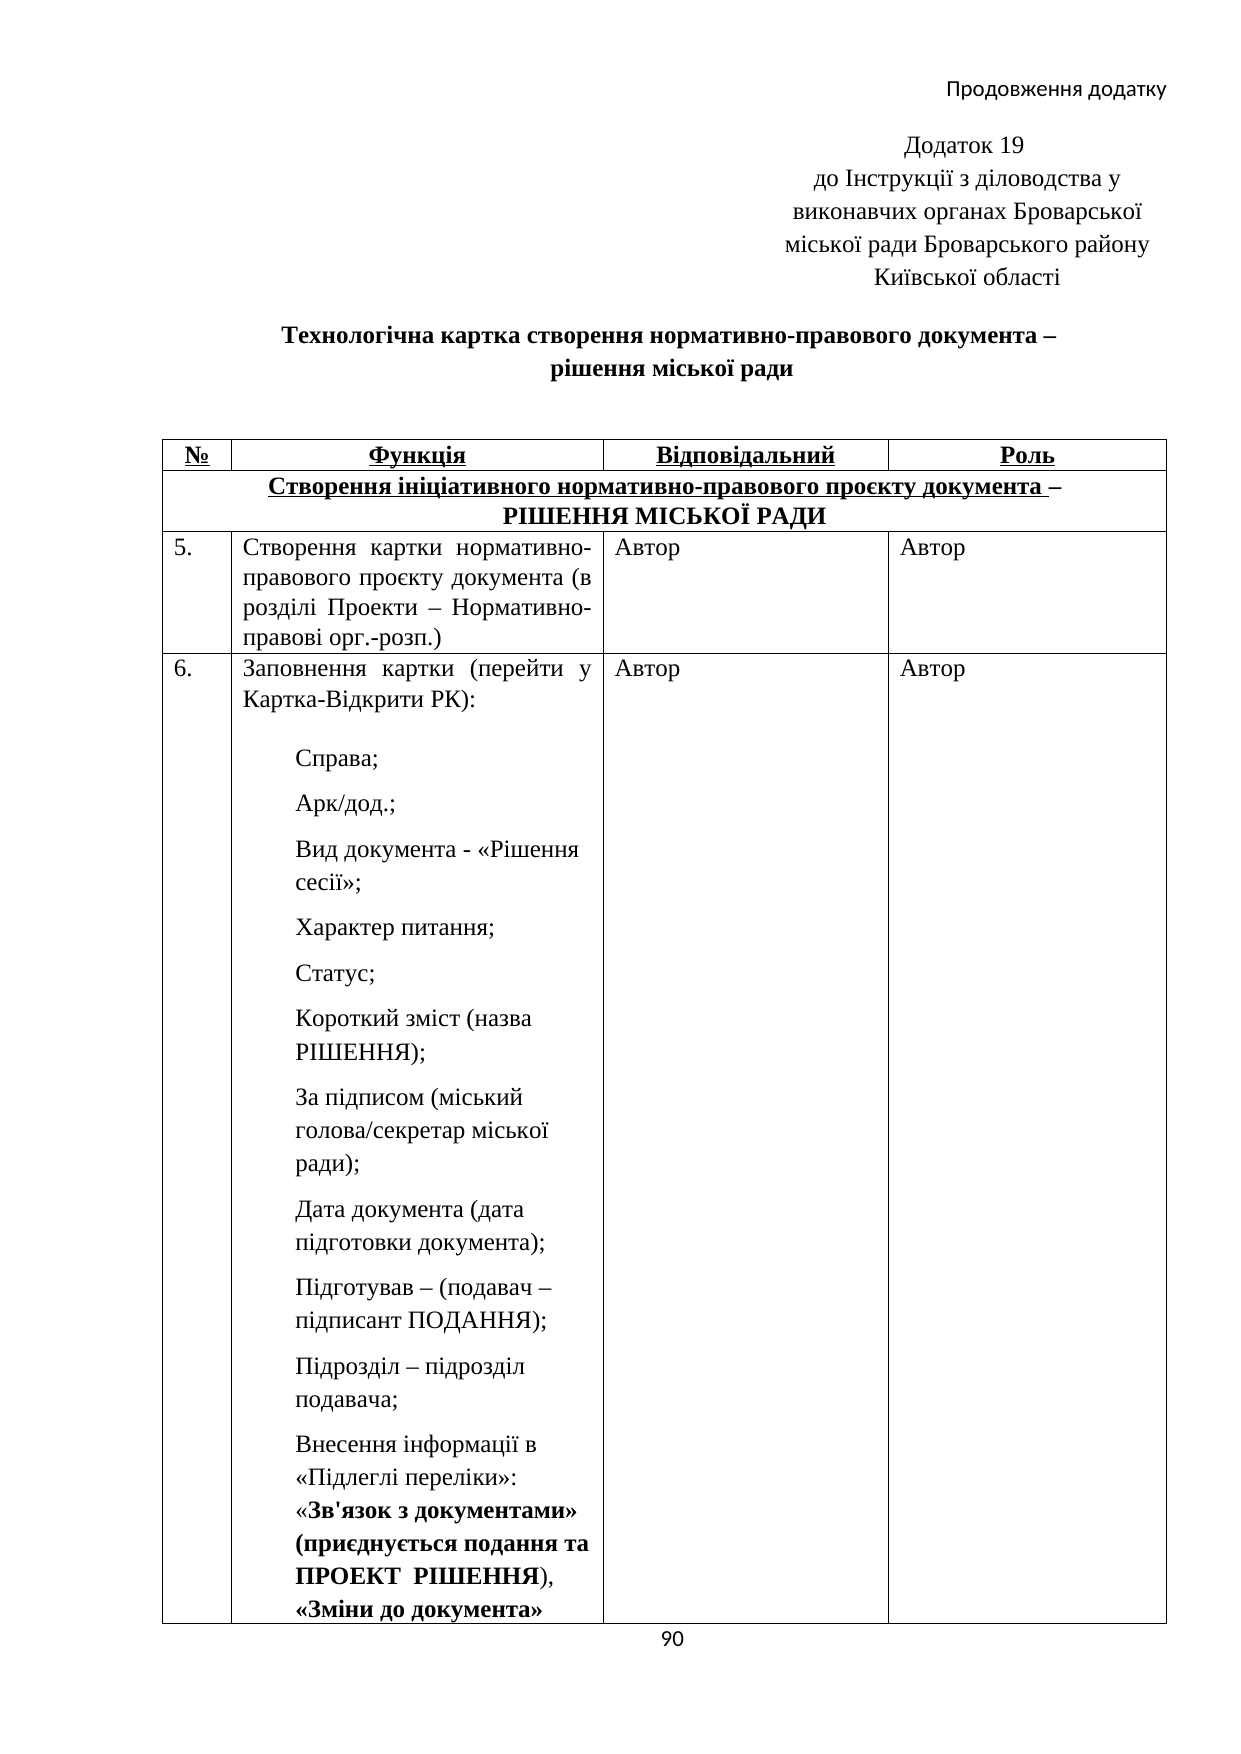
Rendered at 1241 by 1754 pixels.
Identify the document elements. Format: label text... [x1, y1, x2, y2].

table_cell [232, 654, 603, 1623]
table_cell [163, 654, 231, 1623]
table_header Відповідальний [604, 440, 888, 470]
table_cell Автор [889, 654, 1166, 1623]
subtitle Технологічна картка створення нормативно-правового документа – рішення міської ради [177, 320, 1167, 382]
table_cell [163, 532, 231, 652]
table_cell Створення ініціативного нормативно-правового проєкту документа – РІШЕННЯ МІСЬКОЇ РАДИ [163, 471, 1166, 531]
table_cell Автор [889, 532, 1166, 652]
table_header Роль [889, 440, 1166, 470]
table_header Функція [232, 440, 603, 470]
table_cell Створення картки нормативно-правового проєкту документа (в розділі Проекти – Нормативно-правові орг.-розп.) [232, 532, 603, 652]
table_cell Автор [604, 654, 888, 1623]
text Додаток 19 до Інструкції з діловодства у виконавчих органах Броварської міської ради Броварського району Київської області [768, 130, 1167, 291]
table_header № [163, 440, 231, 470]
table_cell Автор [604, 532, 888, 652]
